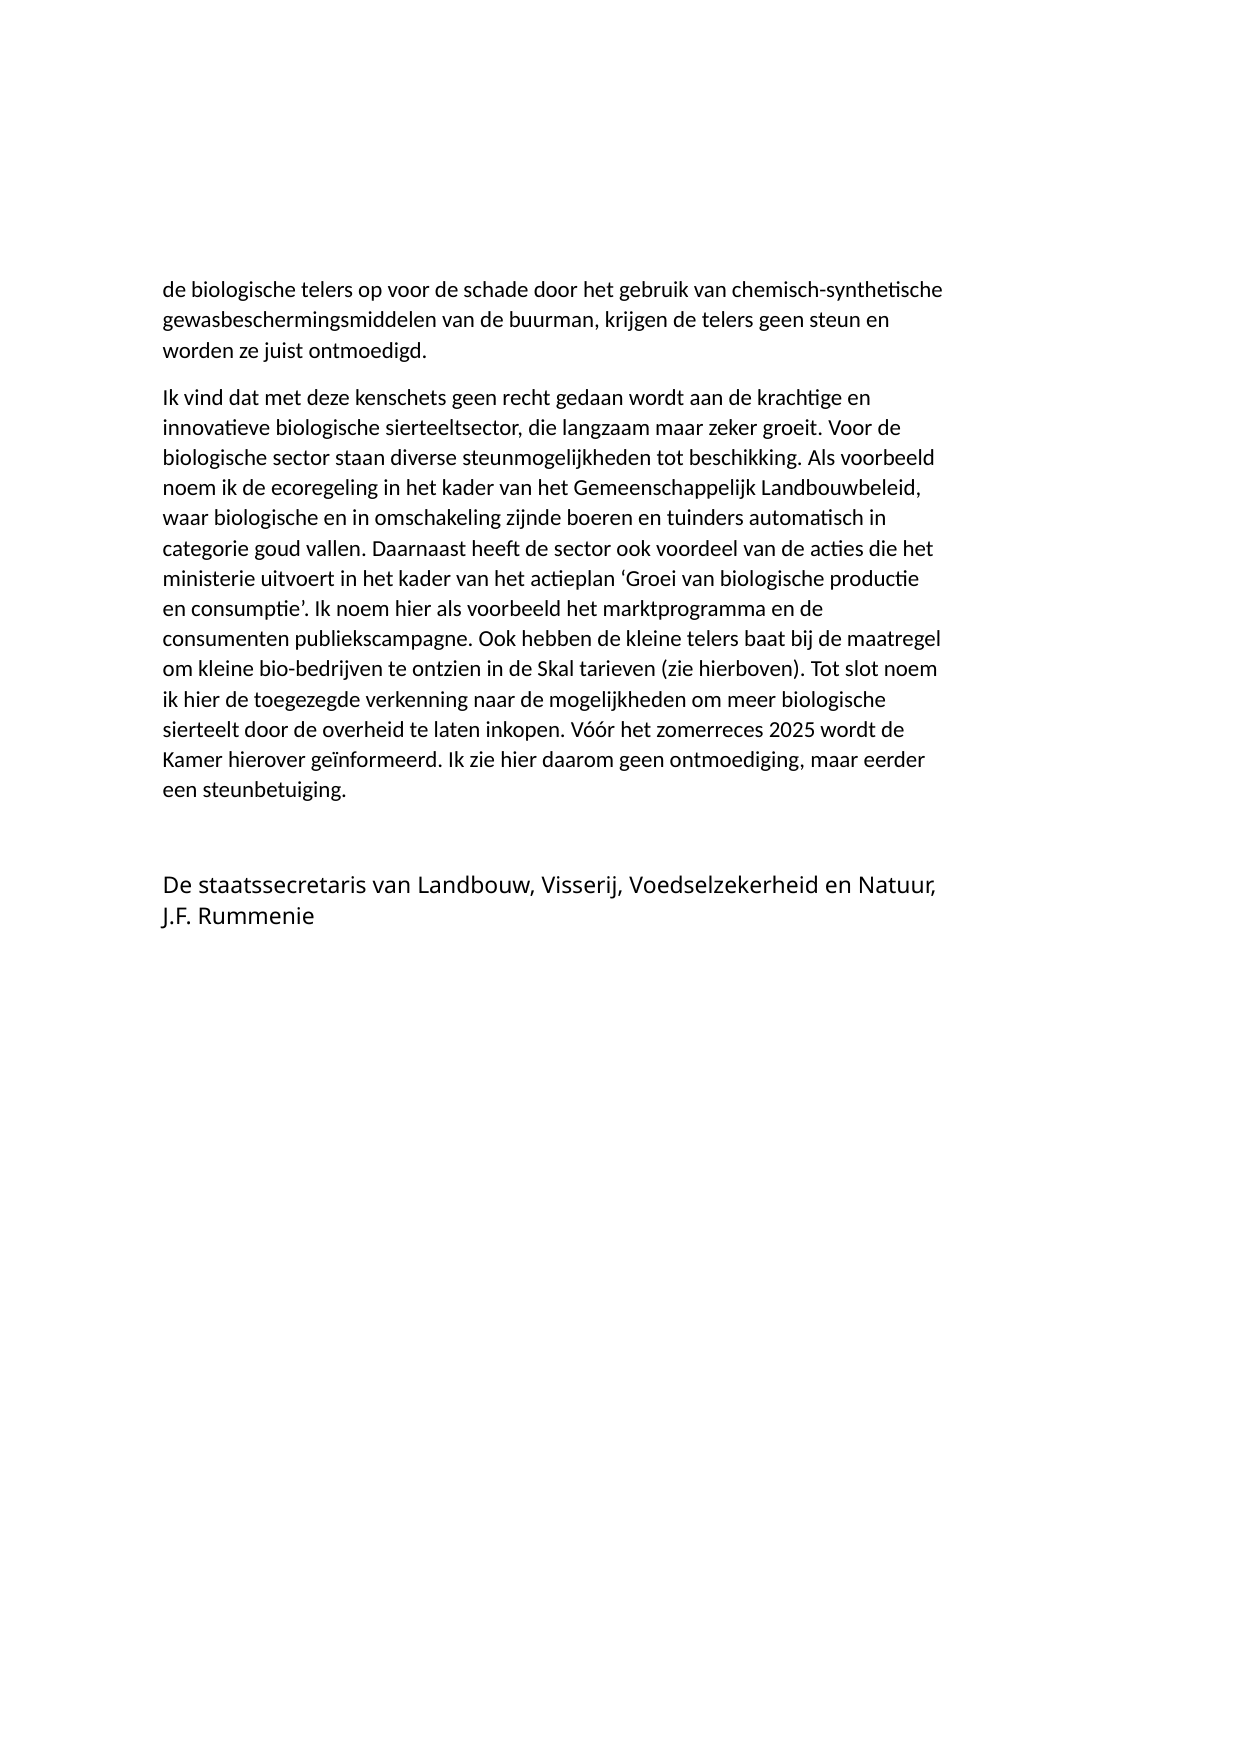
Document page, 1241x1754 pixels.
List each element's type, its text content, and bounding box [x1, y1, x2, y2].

text J.F. Rummenie [162, 900, 947, 932]
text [162, 275, 947, 364]
text Ik vind dat met deze kenschets geen recht gedaan wordt aan de krachtige en innovatieve biologische sierteeltsector, die langzaam maar zeker groeit. Voor de biologische sector staan diverse steunmogelijkheden tot beschikking. Als voorbeeld noem ik de ecoregeling in het kader van het Gemeenschappelijk Landbouwbeleid, waar biologische en in omschakeling zijnde boeren en tuinders automatisch in categorie goud vallen. Daarnaast heeft de sector ook voordeel van de acties die het ministerie uitvoert in het kader van het actieplan ‘Groei van biologische productie en consumptie’. Ik noem hier als voorbeeld het marktprogramma en de consumenten publiekscampagne. Ook hebben de kleine telers baat bij de maatregel om kleine bio-bedrijven te ontzien in de Skal tarieven (zie hierboven). Tot slot noem ik hier de toegezegde verkenning naar de mogelijkheden om meer biologische sierteelt door de overheid te laten inkopen. Vóór het zomerreces 2025 wordt de Kamer hierover geïnformeerd. Ik zie hier daarom geen ontmoediging, maar eerder een steunbetuiging. [162, 383, 947, 803]
text De staatssecretaris van Landbouw, Visserij, Voedselzekerheid en Natuur, [162, 869, 947, 900]
